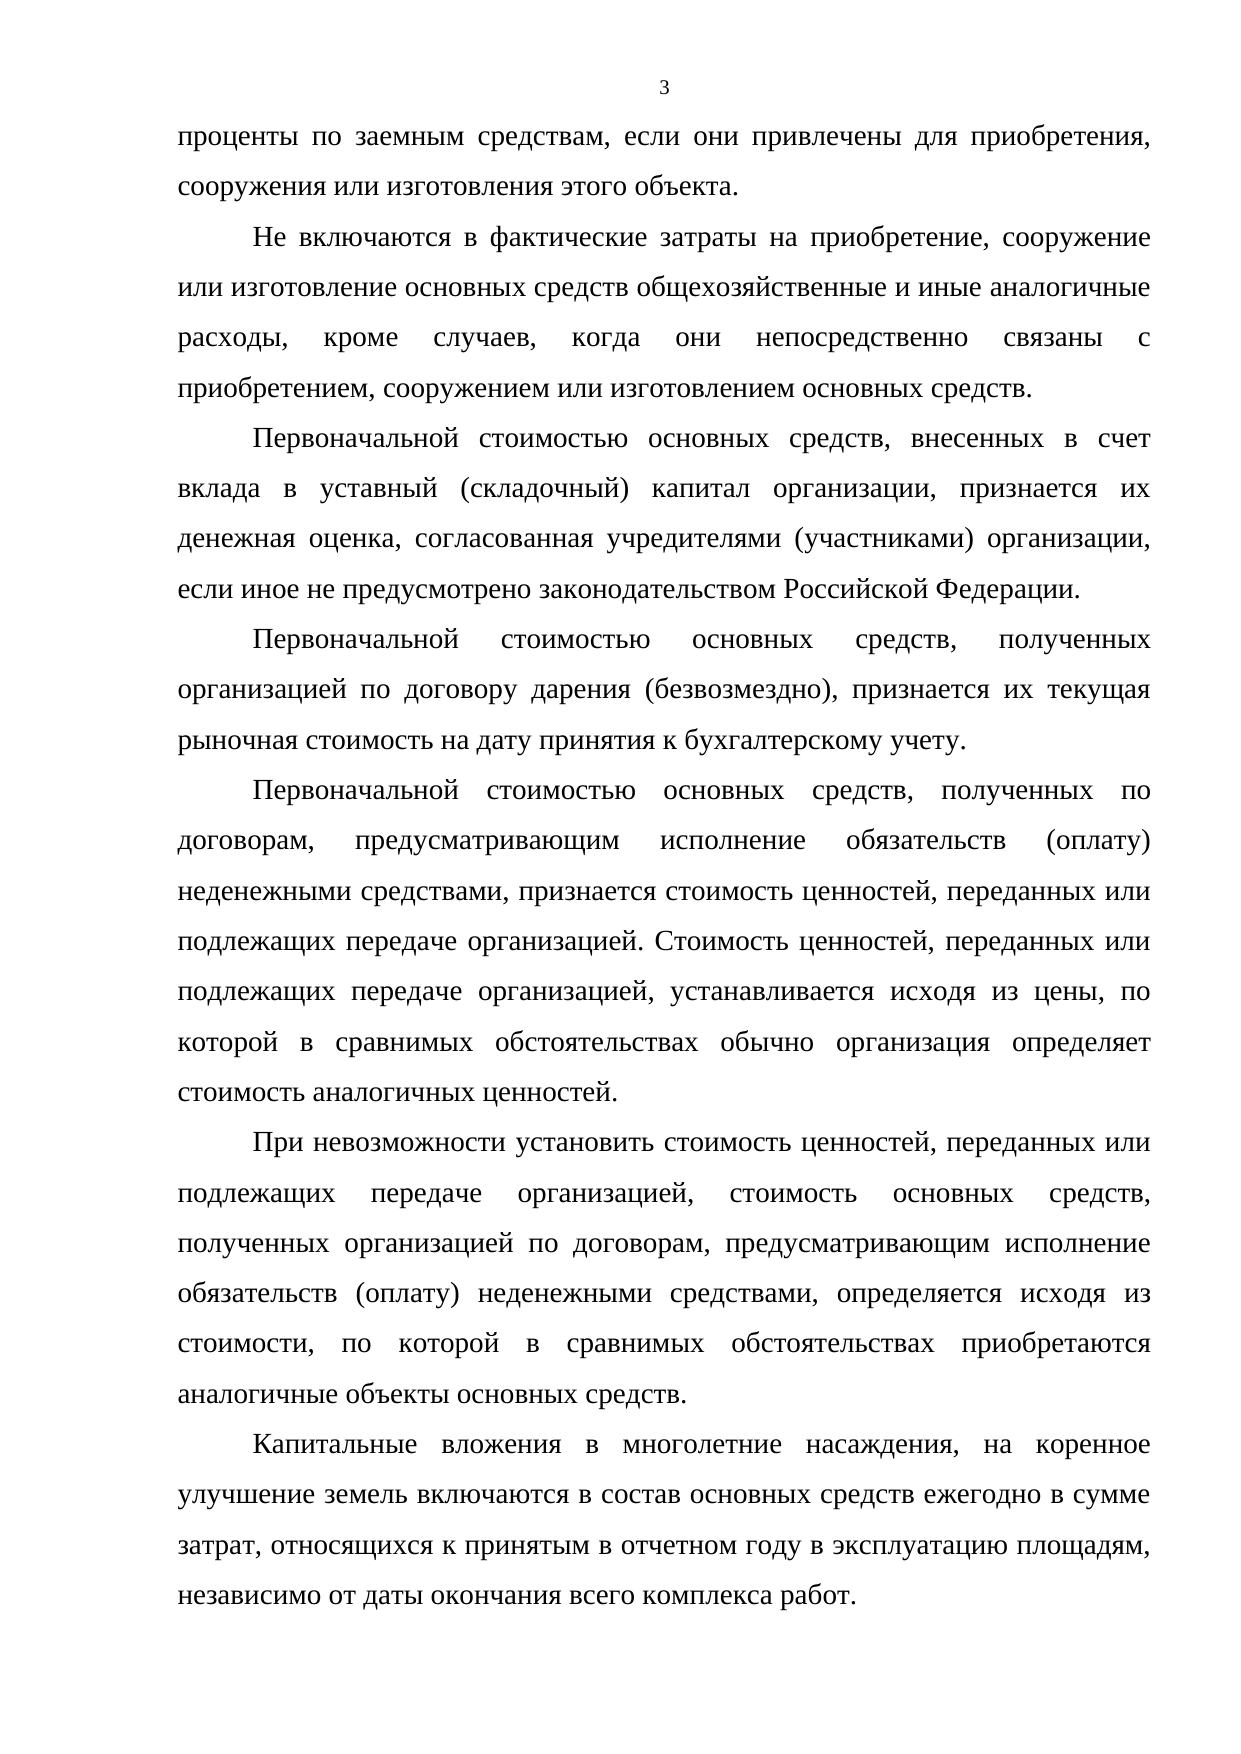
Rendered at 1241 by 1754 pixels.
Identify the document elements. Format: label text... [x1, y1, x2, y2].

text Первоначальной стоимостью основных средств, внесенных в счет вклада в уставный (складочный) капитал организации, признается их денежная оценка, согласованная учредителями (участниками) организации, если иное не предусмотрено законодательством Российской Федерации. [177, 420, 1152, 604]
text При невозможности установить стоимость ценностей, переданных или подлежащих передаче организацией, стоимость основных средств, полученных организацией по договорам, предусматривающим исполнение обязательств (оплату) неденежными средствами, определяется исходя из стоимости, по которой в сравнимых обстоятельствах приобретаются аналогичные объекты основных средств. [177, 1124, 1152, 1409]
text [177, 118, 1152, 202]
text Капитальные вложения в многолетние насаждения, на коренное улучшение земель включаются в состав основных средств ежегодно в сумме затрат, относящихся к принятым в отчетном году в эксплуатацию площадям, независимо от даты окончания всего комплекса работ. [177, 1426, 1152, 1611]
text Первоначальной стоимостью основных средств, полученных организацией по договору дарения (безвозмездно), признается их текущая рыночная стоимость на дату принятия к бухгалтерскому учету. [177, 621, 1152, 755]
text Первоначальной стоимостью основных средств, полученных по договорам, предусматривающим исполнение обязательств (оплату) неденежными средствами, признается стоимость ценностей, переданных или подлежащих передаче организацией. Стоимость ценностей, переданных или подлежащих передаче организацией, устанавливается исходя из цены, по которой в сравнимых обстоятельствах обычно организация определяет стоимость аналогичных ценностей. [177, 772, 1152, 1108]
text Не включаются в фактические затраты на приобретение, сооружение или изготовление основных средств общехозяйственные и иные аналогичные расходы, кроме случаев, когда они непосредственно связаны с приобретением, сооружением или изготовлением основных средств. [177, 219, 1152, 403]
